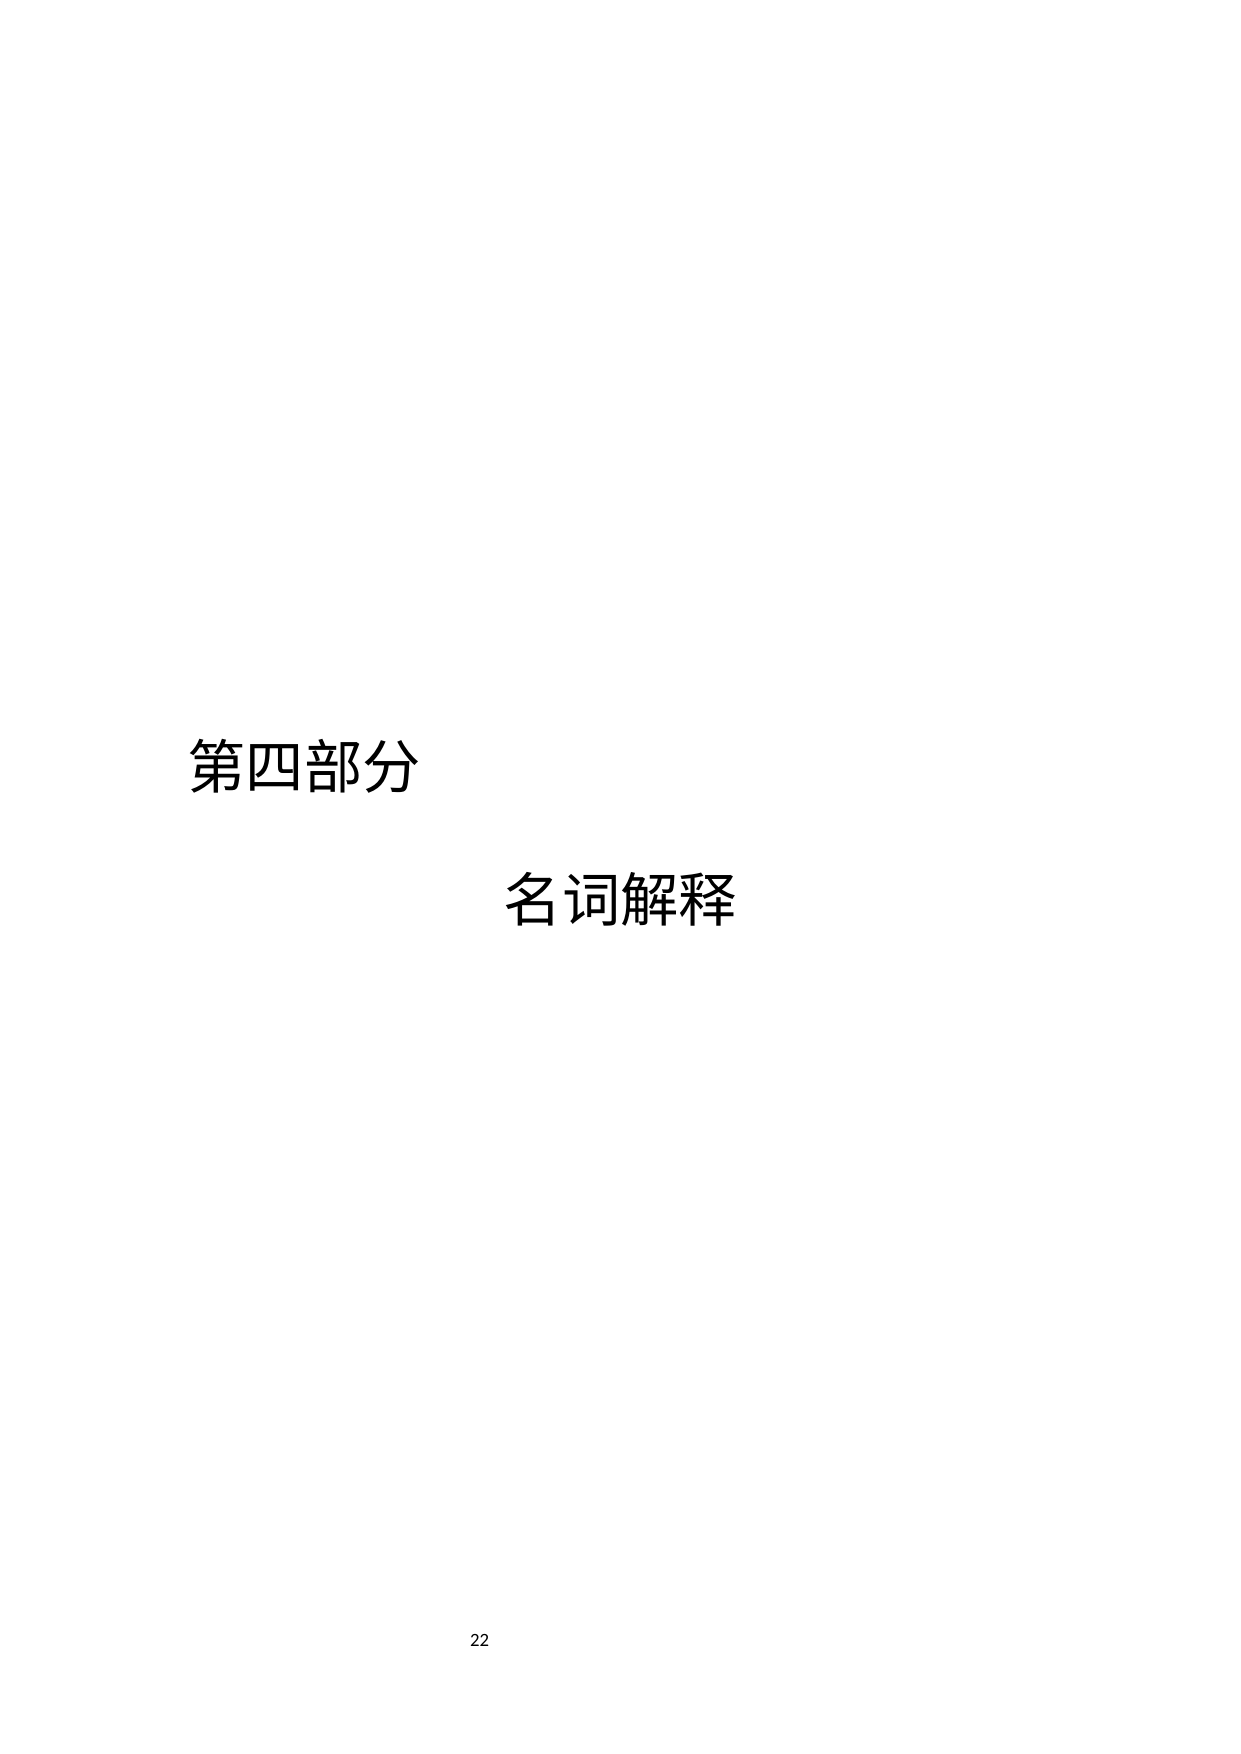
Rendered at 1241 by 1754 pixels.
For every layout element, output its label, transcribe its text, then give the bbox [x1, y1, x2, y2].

subtitle 名词解释 [187, 847, 1053, 945]
text 第四部分 [187, 714, 1053, 812]
